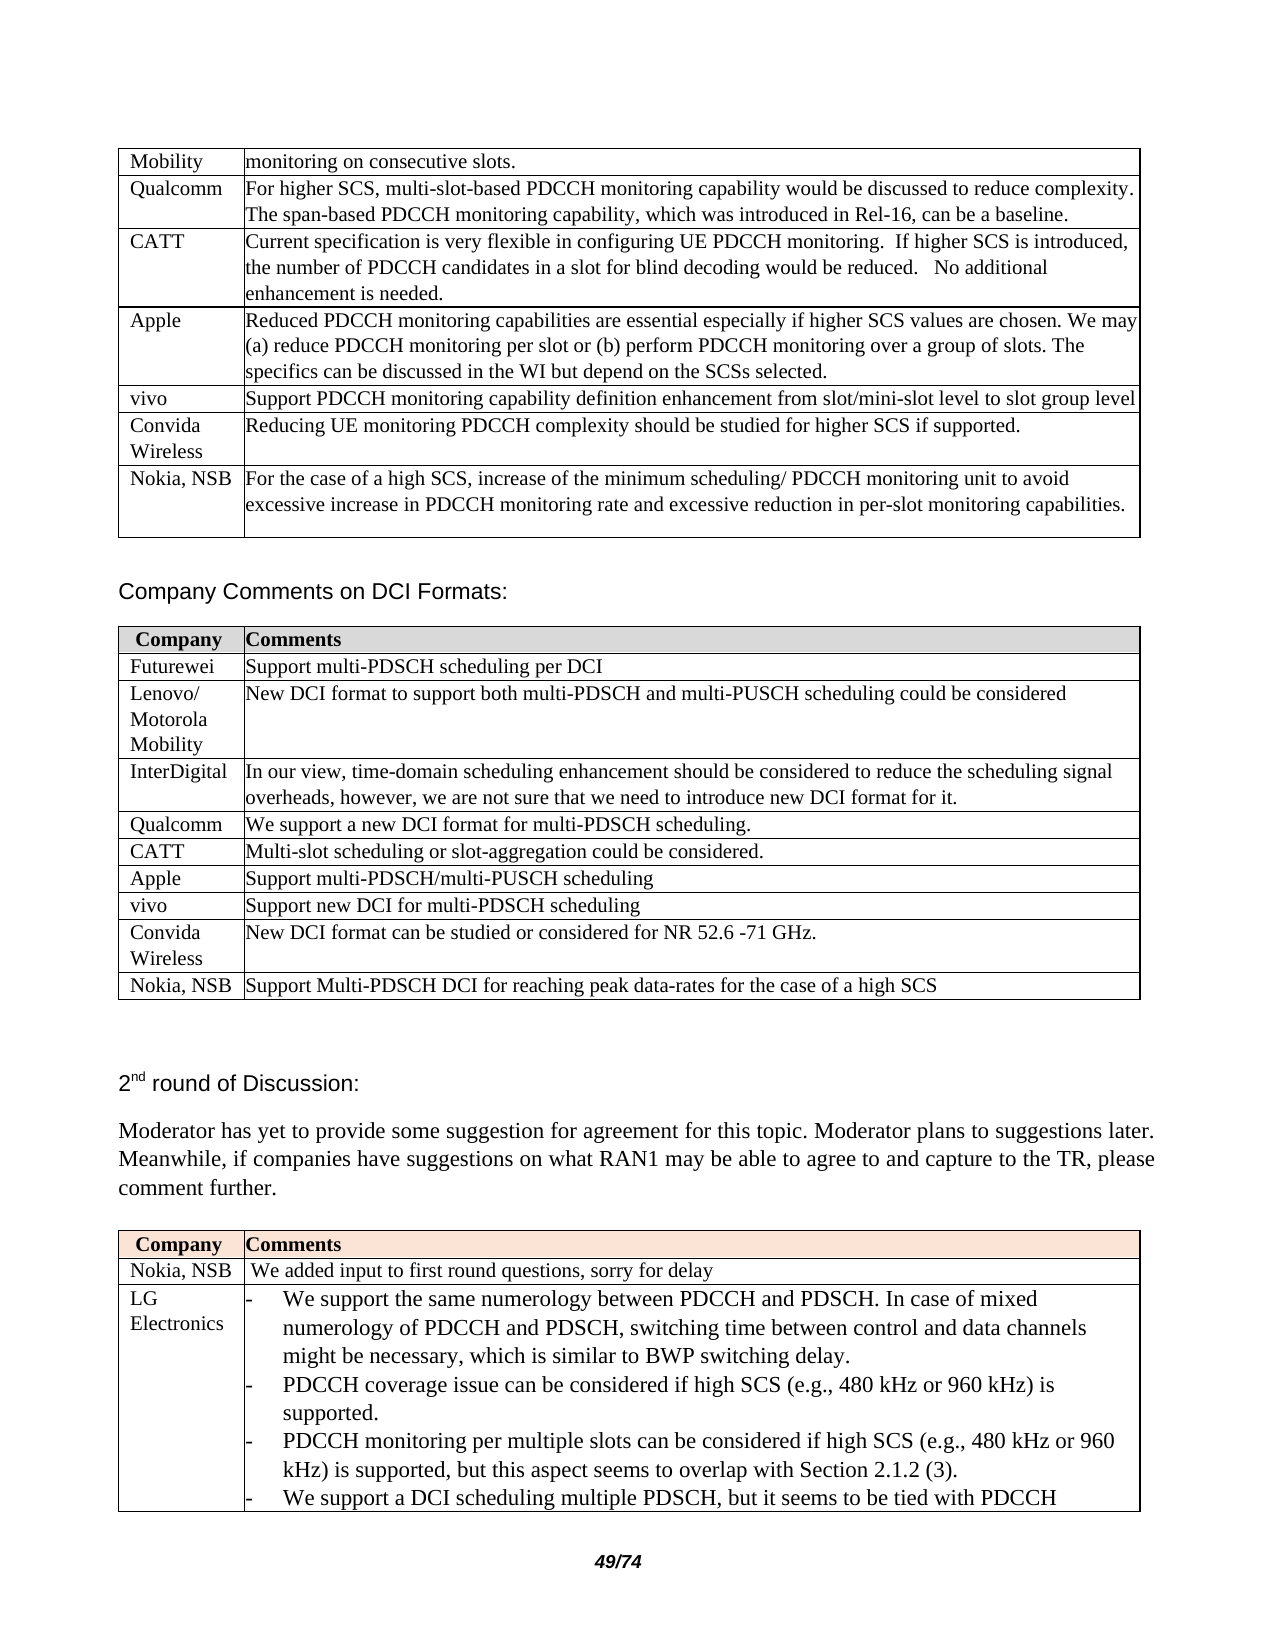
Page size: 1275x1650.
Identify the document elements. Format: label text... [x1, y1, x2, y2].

table_header Company [119, 1231, 244, 1257]
table_cell Apple [119, 866, 244, 892]
table_cell For the case of a high SCS, increase of the minimum scheduling/ PDCCH monitoring unit to avoid excessive increase in PDCCH monitoring rate and excessive reduction in per-slot monitoring capabilities. [245, 466, 1139, 537]
table_cell Apple [119, 308, 244, 385]
table_cell Support multi-PDSCH/multi-PUSCH scheduling [245, 866, 1139, 892]
subtitle Company Comments on DCI Formats: [118, 578, 1157, 605]
table_cell vivo [119, 893, 244, 919]
table_cell Convida Wireless [119, 920, 244, 972]
table_cell New DCI format can be studied or considered for NR 52.6 -71 GHz. [245, 920, 1139, 972]
table_cell Qualcomm [119, 812, 244, 838]
table_cell For higher SCS, multi-slot-based PDCCH monitoring capability would be discussed to reduce complexity. The span-based PDCCH monitoring capability, which was introduced in Rel-16, can be a baseline. [245, 176, 1139, 228]
table_cell LG Electronics [119, 1285, 244, 1511]
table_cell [245, 1285, 1139, 1511]
table_cell Support multi-PDSCH scheduling per DCI [245, 654, 1139, 679]
table_cell We support a new DCI format for multi-PDSCH scheduling. [245, 812, 1139, 838]
table_cell Nokia, NSB [119, 1259, 244, 1284]
table_cell Multi-slot scheduling or slot-aggregation could be considered. [245, 839, 1139, 865]
table_cell Current specification is very flexible in configuring UE PDCCH monitoring. If higher SCS is introduced, the number of PDCCH candidates in a slot for blind decoding would be reduced. No additional enhancement is needed. [245, 229, 1139, 306]
table_cell We added input to first round questions, sorry for delay [245, 1259, 1139, 1284]
table_cell Support new DCI for multi-PDSCH scheduling [245, 893, 1139, 919]
table_cell Futurewei [119, 654, 244, 679]
text Moderator has yet to provide some suggestion for agreement for this topic. Moderator plans to suggestions later. Meanwhile, if companies have suggestions on what RAN1 may be able to agree to and capture to the TR, please comment further. [118, 1117, 1157, 1200]
table_header Company [119, 627, 244, 652]
table_cell Nokia, NSB [119, 466, 244, 537]
table_header Comments [245, 1231, 1139, 1257]
table_cell vivo [119, 386, 244, 412]
subtitle 2nd round of Discussion: [118, 1069, 1157, 1096]
table_cell Reducing UE monitoring PDCCH complexity should be studied for higher SCS if supported. [245, 413, 1139, 465]
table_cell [119, 149, 244, 175]
table_cell InterDigital [119, 759, 244, 811]
table_cell Support Multi-PDSCH DCI for reaching peak data-rates for the case of a high SCS [245, 973, 1139, 999]
table_cell Nokia, NSB [119, 973, 244, 999]
table_cell CATT [119, 229, 244, 306]
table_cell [245, 149, 1139, 175]
table_cell Reduced PDCCH monitoring capabilities are essential especially if higher SCS values are chosen. We may (a) reduce PDCCH monitoring per slot or (b) perform PDCCH monitoring over a group of slots. The specifics can be discussed in the WI but depend on the SCSs selected. [245, 308, 1139, 385]
table_cell Support PDCCH monitoring capability definition enhancement from slot/mini-slot level to slot group level [245, 386, 1139, 412]
table_cell Qualcomm [119, 176, 244, 228]
table_cell CATT [119, 839, 244, 865]
table_cell Lenovo/ Motorola Mobility [119, 681, 244, 758]
table_cell New DCI format to support both multi-PDSCH and multi-PUSCH scheduling could be considered [245, 681, 1139, 758]
table_cell Convida Wireless [119, 413, 244, 465]
table_header Comments [245, 627, 1139, 652]
table_cell In our view, time-domain scheduling enhancement should be considered to reduce the scheduling signal overheads, however, we are not sure that we need to introduce new DCI format for it. [245, 759, 1139, 811]
